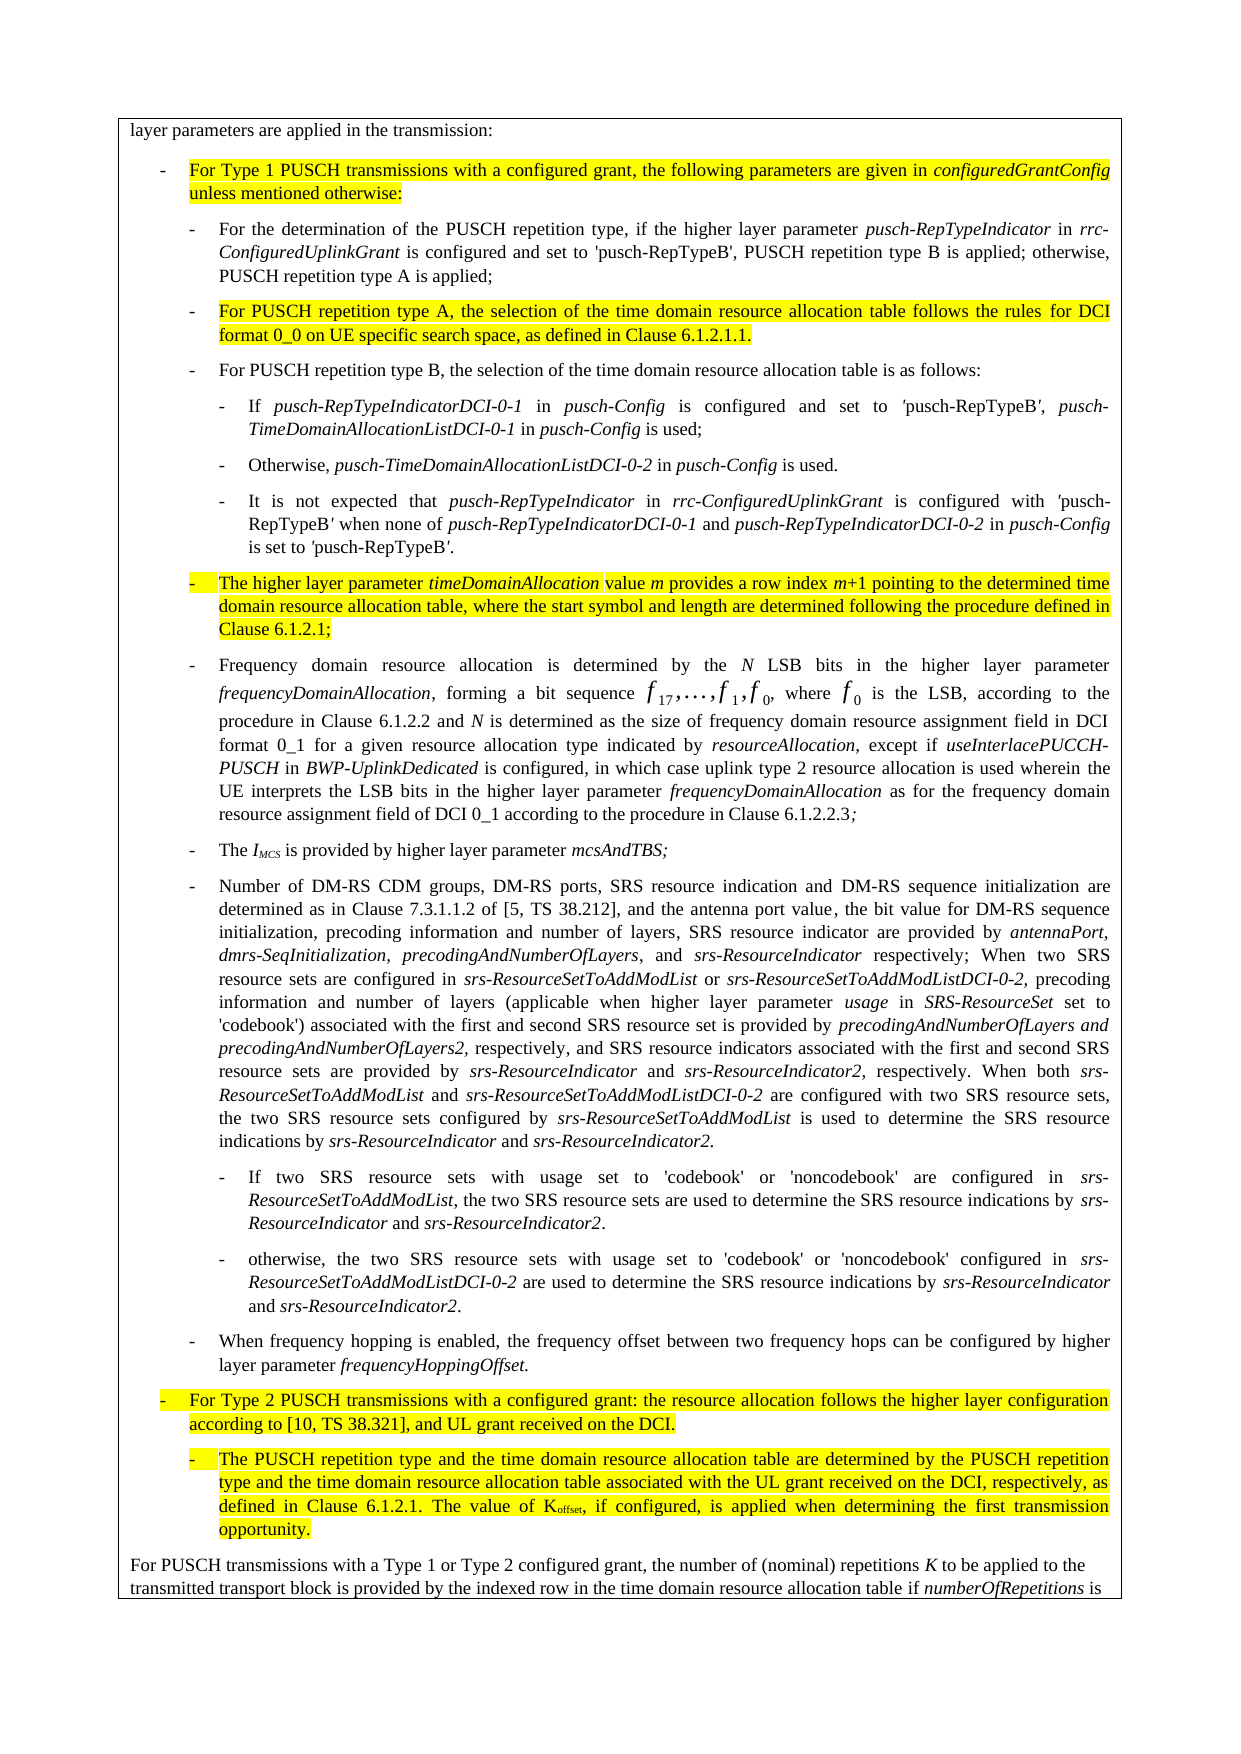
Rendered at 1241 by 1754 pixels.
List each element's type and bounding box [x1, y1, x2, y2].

table_header [119, 119, 1121, 1598]
